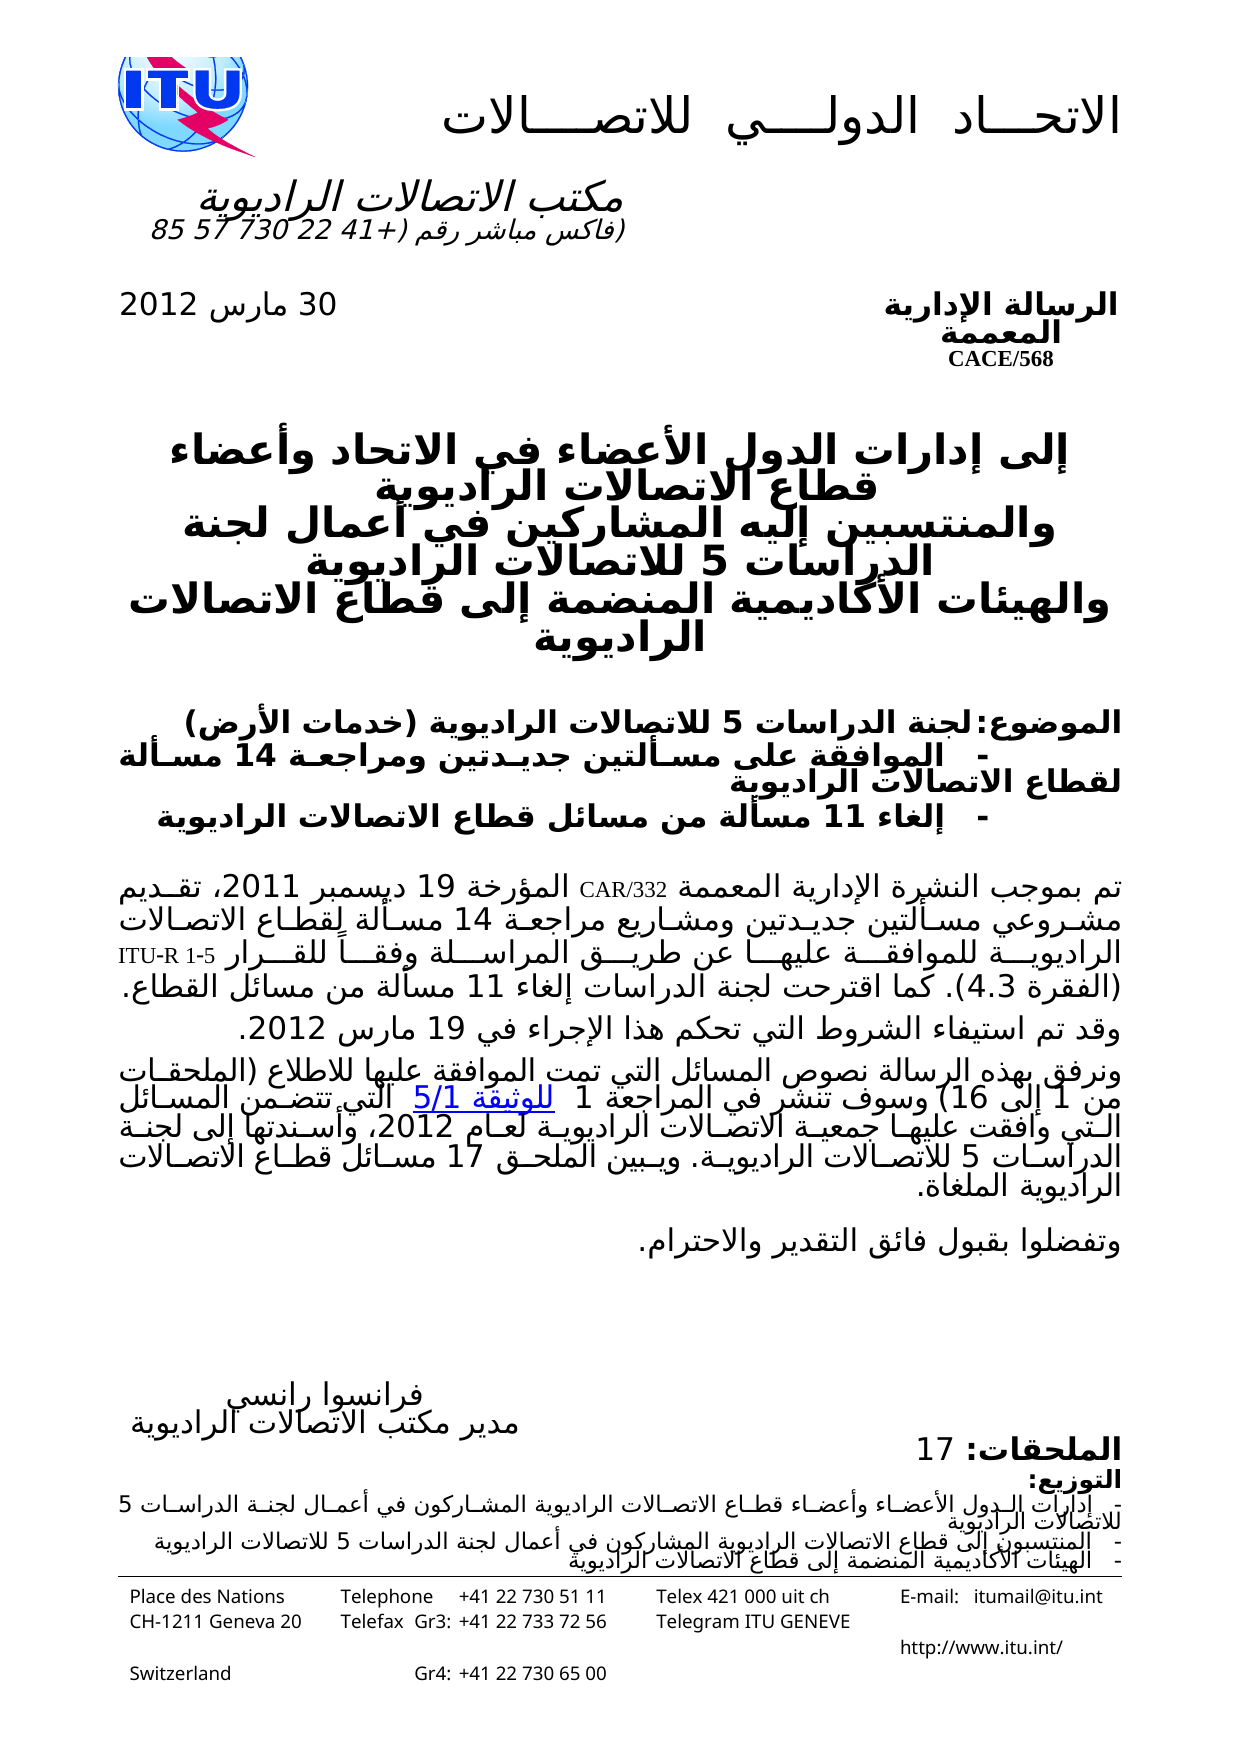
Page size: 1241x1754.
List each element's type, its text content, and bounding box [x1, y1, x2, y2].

table_header مكتب الاتصالات الراديوية (فاكس مباشر رقم (+41 22 730 57 85 [107, 182, 636, 246]
text التوزيع: [1090, 1472, 1122, 1492]
text - الهيئات الأكاديمية المنضمة إلى قطاع الاتصالات الراديوية [118, 1553, 637, 1572]
text ونرفق بهذه الرسالة نصوص المسائل التي تمت الموافقة عليها للاطلاع (الملحقات من 1 إلى 16) وسوف تنشر في المراجعة 1 للوثيقة 5/1 التي تتضمن المسائل التي وافقت عليها جمعية الاتصالات الراديوية لعام 2012، وأسندتها إلى لجنة الدراسات 5 للاتصالات الراديوية. ويبين الملحق 17 مسائل قطاع الاتصالات الراديوية الملغاة. [118, 1058, 1122, 1203]
table_header [107, 58, 281, 182]
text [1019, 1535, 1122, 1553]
text - إدارات الدول الأعضاء وأعضاء قطاع الاتصالات الراديوية المشاركون في أعمال لجنة الدراسات 5 للاتصالات الراديوية [118, 1498, 1122, 1535]
text - الهيئات الأكاديمية المنضمة إلى قطاع الاتصالات الراديوية [628, 1553, 1071, 1572]
text وتفضلوا بقبول فائق التقدير والاحترام. [1037, 1228, 1122, 1257]
text الموضوع: لجنة الدراسات 5 للاتصالات الراديوية (خدمات الأرض) [118, 711, 539, 739]
text - المنتسبون إلى قطاع الاتصالات الراديوية المشاركون في أعمال لجنة الدراسات 5 للاتصالات الراديوية [214, 1535, 640, 1553]
text - الموافقة على مسألتين جديدتين ومراجعة 14 مسألة لقطاع الاتصالات الراديوية [118, 745, 1122, 799]
text التوزيع: [118, 1472, 1107, 1492]
text - إلغاء 11 مسألة من مسائل قطاع الاتصالات الراديوية [255, 806, 1122, 833]
text الملحقات: 17 [118, 1441, 1122, 1466]
table_header الرسالة الإدارية المعممة CACE/568 [870, 280, 1132, 384]
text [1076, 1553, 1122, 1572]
text الموضوع: لجنة الدراسات 5 للاتصالات الراديوية (خدمات الأرض) [526, 711, 1103, 739]
table_header 30 مارس 2012 [108, 280, 870, 384]
text إلى إدارات الدول الأعضاء في الاتحاد وأعضاء قطاع الاتصالات الراديوية والمنتسبين إليه المشاركين في أعمال لجنة الدراسات 5 للاتصالات الراديوية والهيئات الأكاديمية المنضمة إلى قطاع الاتصالات الراديوية [118, 434, 1122, 661]
title تم بموجب النشرة الإدارية المعممة CAR/332 المؤرخة 19 ديسمبر 2011، تقديم مشروعي مسألتين جديدتين ومشاريع مراجعة 14 مسألة لقطاع الاتصالات الراديوية للموافقة عليها عن طريق المراسلة وفقاً للقرار ITUR 15 (الفقرة 4.3). كما اقترحت لجنة الدراسات إلغاء 11 مسألة من مسائل القطاع. [118, 870, 1122, 1004]
text وقد تم استيفاء الشروط التي تحكم هذا الإجراء في 19 مارس 2012. [679, 1016, 907, 1045]
text وقد تم استيفاء الشروط التي تحكم هذا الإجراء في 19 مارس 2012. [866, 1016, 1122, 1045]
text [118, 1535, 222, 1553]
text فرانسوا رانسي مدير مكتب الاتصالات الراديوية [118, 1382, 531, 1441]
text وقد تم استيفاء الشروط التي تحكم هذا الإجراء في 19 مارس 2012. [118, 1016, 707, 1045]
text وتفضلوا بقبول فائق التقدير والاحترام. [118, 1228, 1048, 1257]
table_header الاتحـــاد الدولــــي للاتصــــالات [281, 58, 1133, 182]
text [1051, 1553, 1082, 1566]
text - إلغاء 11 مسألة من مسائل قطاع الاتصالات الراديوية [118, 806, 268, 833]
